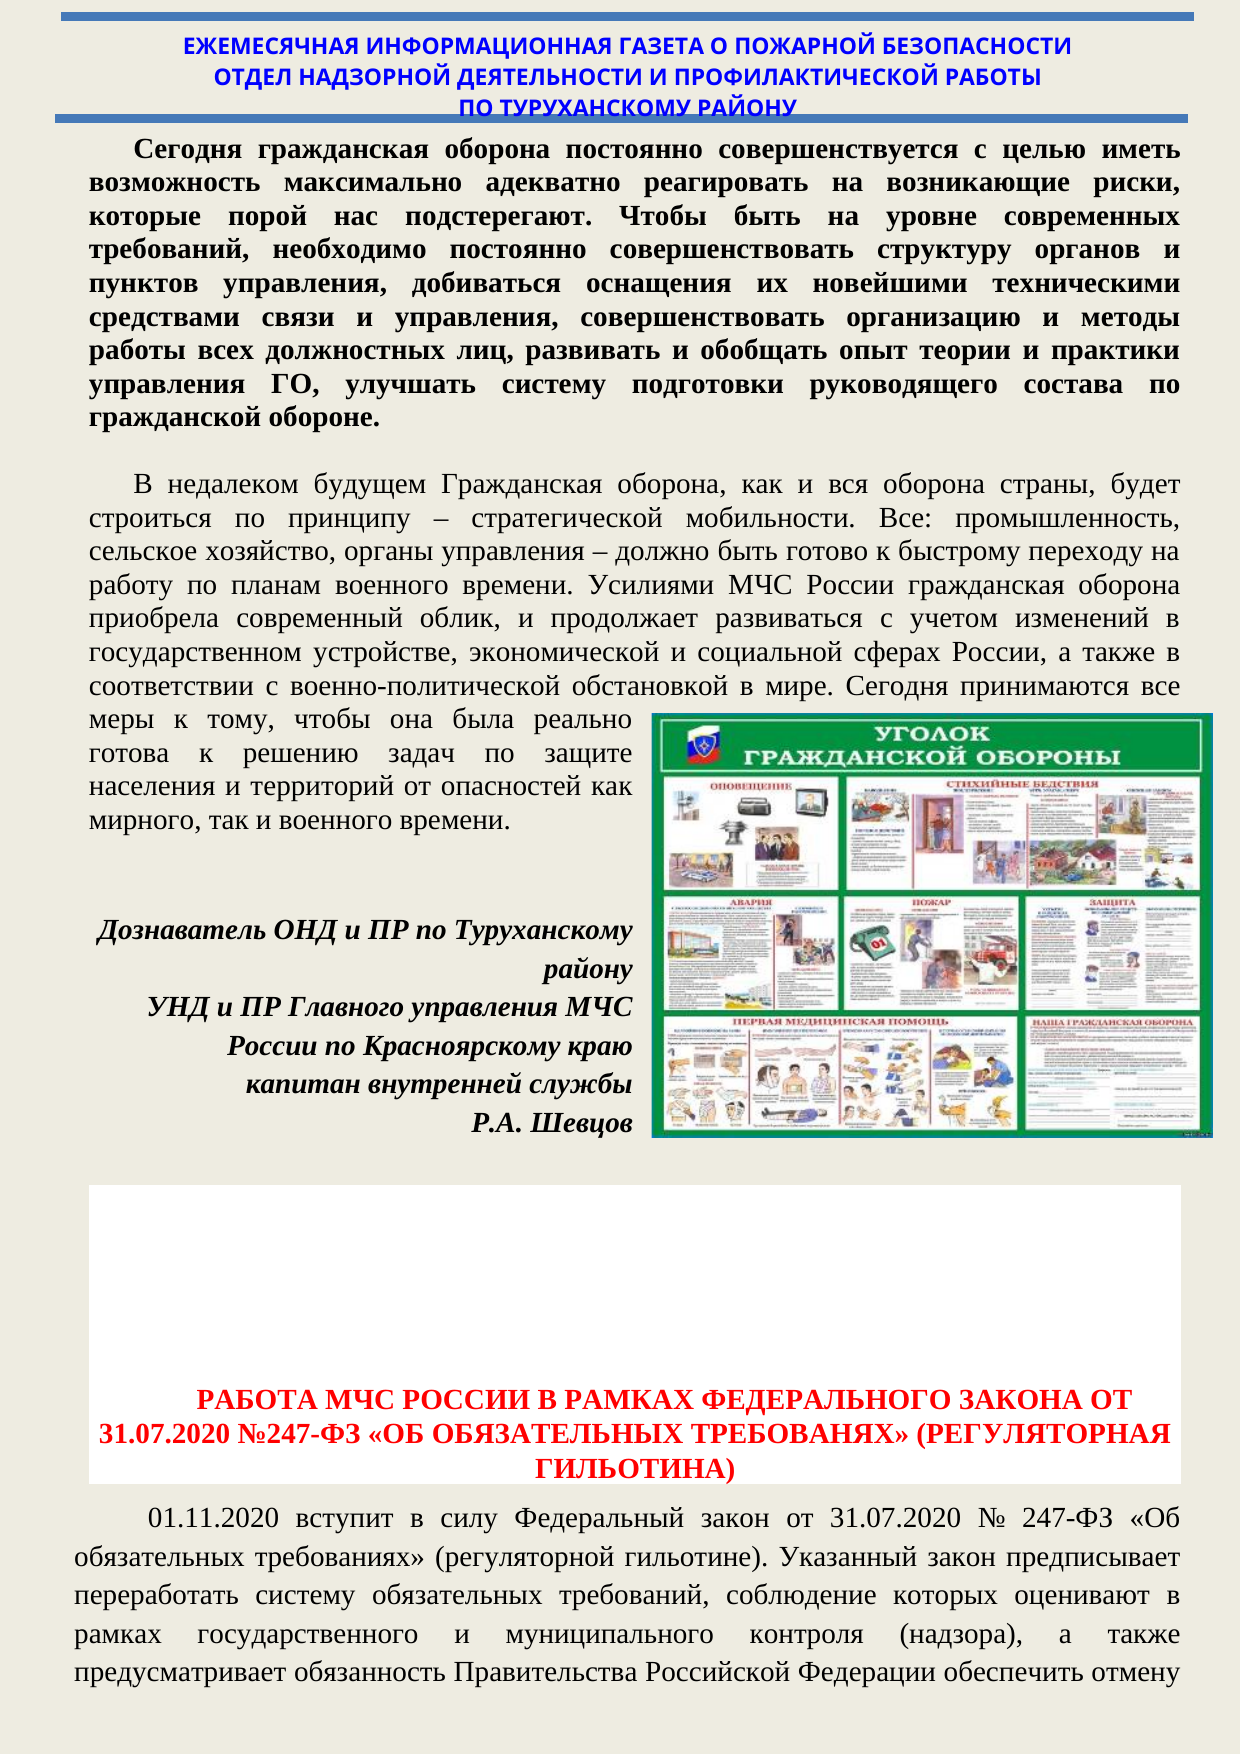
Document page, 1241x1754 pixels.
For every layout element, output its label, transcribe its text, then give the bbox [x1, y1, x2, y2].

picture [651, 713, 1213, 1138]
text Сегодня гражданская оборона постоянно совершенствуется с целью иметь возможность максимально адекватно реагировать на возникающие риски, которые порой нас подстерегают. Чтобы быть на уровне современных требований, необходимо постоянно совершенствовать структуру органов и пунктов управления, добиваться оснащения их новейшими техническими средствами связи и управления, совершенствовать организацию и методы работы всех должностных лиц, развивать и обобщать опыт теории и практики управления ГО, улучшать систему подготовки руководящего состава по гражданской обороне. [89, 131, 1181, 433]
text капитан внутренней службы [27, 1067, 651, 1100]
text В недалеком будущем Гражданская оборона, как и вся оборона страны, будет строиться по принципу – стратегической мобильности. Все: промышленность, сельское хозяйство, органы управления – должно быть готово к быстрому переходу на работу по планам военного времени. Усилиями МЧС России гражданская оборона приобрела современный облик, и продолжает развиваться с учетом изменений в государственном устройстве, экономической и социальной сферах России, а также в соответствии с военно-политической обстановкой в мире. Сегодня принимаются все меры к тому, чтобы она была реально готова к решению задач по защите населения и территорий от опасностей как мирного, так и военного времени. [89, 466, 1181, 835]
text Р.А. Шевцов [27, 1105, 1181, 1139]
text РАБОТА МЧС РОССИИ В РАМКАХ ФЕДЕРАЛЬНОГО ЗАКОНА ОТ 31.07.2020 №247-ФЗ «ОБ ОБЯЗАТЕЛЬНЫХ ТРЕБОВАНЯХ» (РЕГУЛЯТОРНАЯ ГИЛЬОТИНА) [89, 1381, 1181, 1484]
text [74, 1500, 1181, 1688]
text Дознаватель ОНД и ПР по Туруханскому району [27, 912, 651, 984]
text УНД и ПР Главного управления МЧС России по Красноярскому краю [74, 989, 651, 1062]
